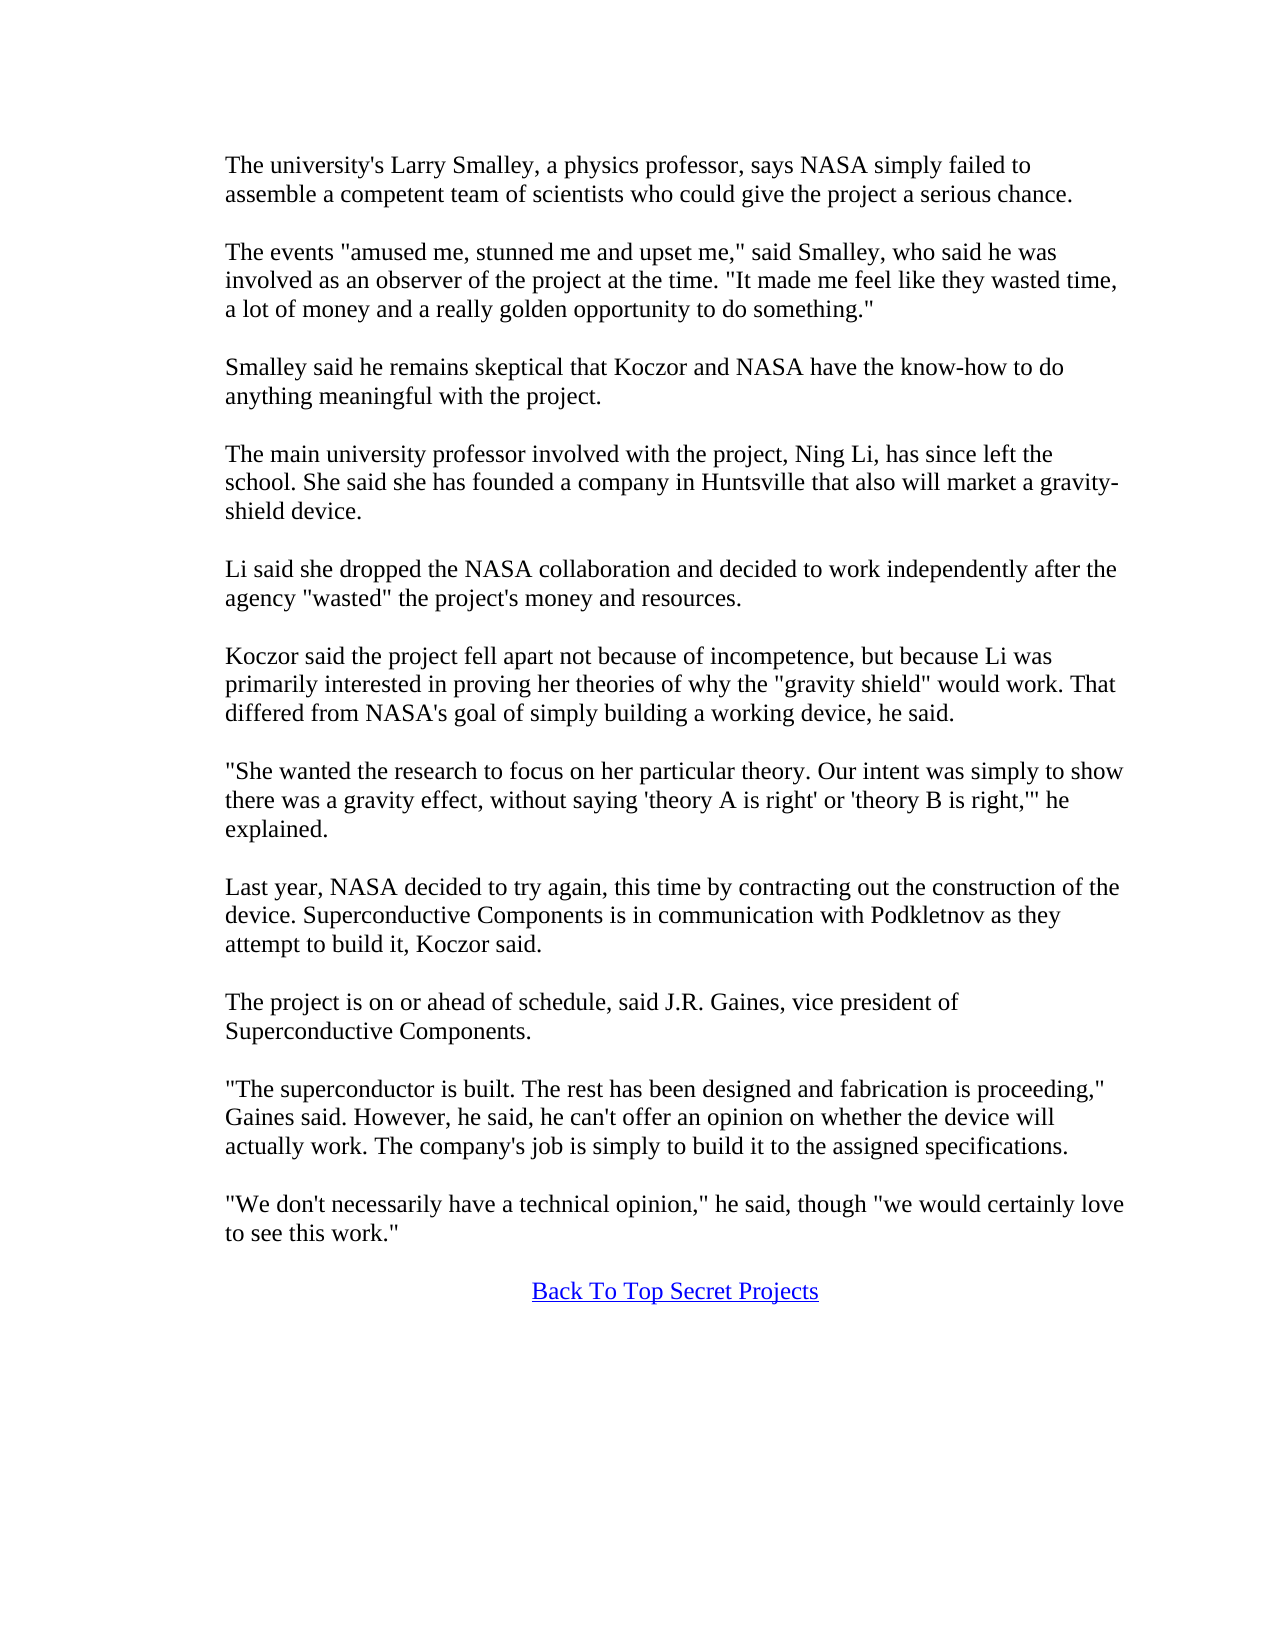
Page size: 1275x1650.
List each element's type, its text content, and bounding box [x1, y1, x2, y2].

text The main university professor involved with the project, Ning Li, has since left the school. She said she has founded a company in that also will market a gravity-shield device. [225, 439, 1125, 525]
text Back To Top Secret Projects [225, 1276, 1125, 1304]
text "We don't necessarily have a technical opinion," he said, though "we would certainly love to see this work." [225, 1189, 1125, 1247]
text Koczor said the project fell apart not because of incompetence, but because Li was primarily interested in proving her theories of why the "gravity shield" would work. That differed from NASA's goal of simply building a working device, he said. [225, 641, 1125, 727]
text Last year, NASA decided to try again, this time by contracting out the construction of the device. Superconductive Components is in communication with Podkletnov as they attempt to build it, Koczor said. [225, 872, 1125, 958]
text The university's Larry Smalley, a physics professor, says NASA simply failed to assemble a competent team of scientists who could give the project a serious chance. [225, 150, 1125, 207]
text Smalley said he remains skeptical that Koczor and NASA have the know-how to do anything meaningful with the project. [225, 352, 1125, 409]
text "The superconductor is built. The rest has been designed and fabrication is proceeding," Gaines said. However, he said, he can't offer an opinion on whether the device will actually work. The company's job is simply to build it to the assigned specifications. [225, 1074, 1125, 1160]
text Li said she dropped the NASA collaboration and decided to work independently after the agency "wasted" the project's money and resources. [225, 554, 1125, 612]
text The project is on or ahead of schedule, said J.R. Gaines, vice president of Superconductive Components. [225, 987, 1125, 1044]
text The events "amused me, stunned me and upset me," said Smalley, who said he was involved as an observer of the project at the time. "It made me feel like they wasted time, a lot of money and a really golden opportunity to do something." [225, 237, 1125, 323]
text "She wanted the research to focus on her particular theory. Our intent was simply to show there was a gravity effect, without saying 'theory A is right' or 'theory B is right,'" he explained. [225, 756, 1125, 842]
